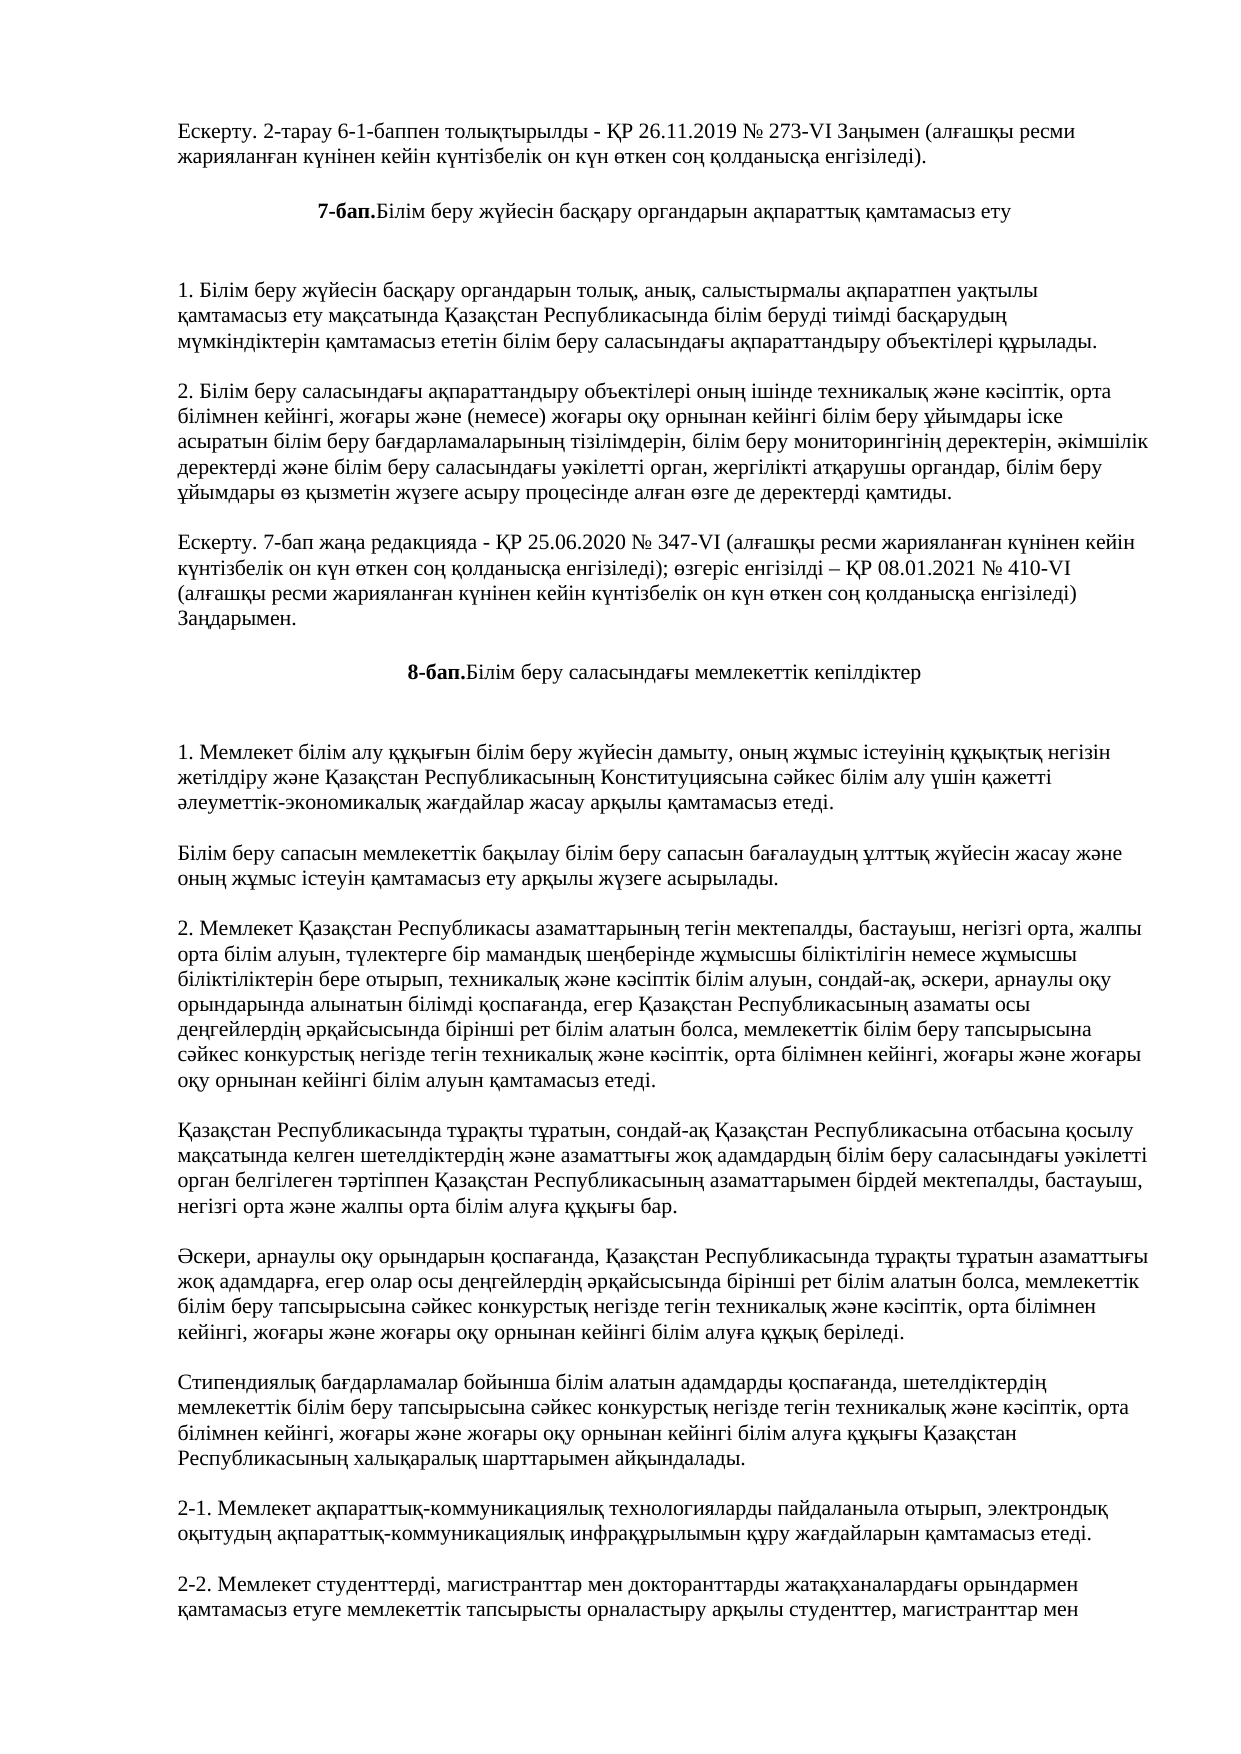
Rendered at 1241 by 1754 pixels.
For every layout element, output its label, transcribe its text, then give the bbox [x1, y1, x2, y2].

text 8-бап.Білім беру саласындағы мемлекеттік кепілдіктер [177, 659, 1152, 684]
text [177, 118, 1152, 168]
text 1. Білім беру жүйесін басқару органдарын толық, анық, салыстырмалы ақпаратпен уақтылы қамтамасыз ету мақсатында Қазақстан Республикасында білім беруді тиімді басқарудың мүмкіндіктерін қамтамасыз ететін білім беру саласындағы ақпараттандыру объектілері құрылады. 2. Білім беру саласындағы ақпараттандыру объектілері оның ішінде техникалық және кәсіптік, орта білімнен кейінгі, жоғары және (немесе) жоғары оқу орнынан кейінгі білім беру ұйымдары іске асыратын білім беру бағдарламаларының тізілімдерін, білім беру мониторингінің деректерін, әкімшілік деректерді және білім беру саласындағы уәкілетті орган, жергілікті атқарушы органдар, білім беру ұйымдары өз қызметін жүзеге асыру процесінде алған өзге де деректерді қамтиды. Ескерту. 7-бап жаңа редакцияда - ҚР 25.06.2020 № 347-VI (алғашқы ресми жарияланған күнінен кейін күнтізбелік он күн өткен соң қолданысқа енгізіледі); өзгеріс енгізілді – ҚР 08.01.2021 № 410-VI (алғашқы ресми жарияланған күнінен кейін күнтізбелік он күн өткен соң қолданысқа енгізіледі) Заңдарымен. [177, 252, 1152, 630]
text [177, 714, 1152, 1621]
text 7-бап.Білім беру жүйесін басқару органдарын ақпараттық қамтамасыз ету [177, 198, 1152, 223]
